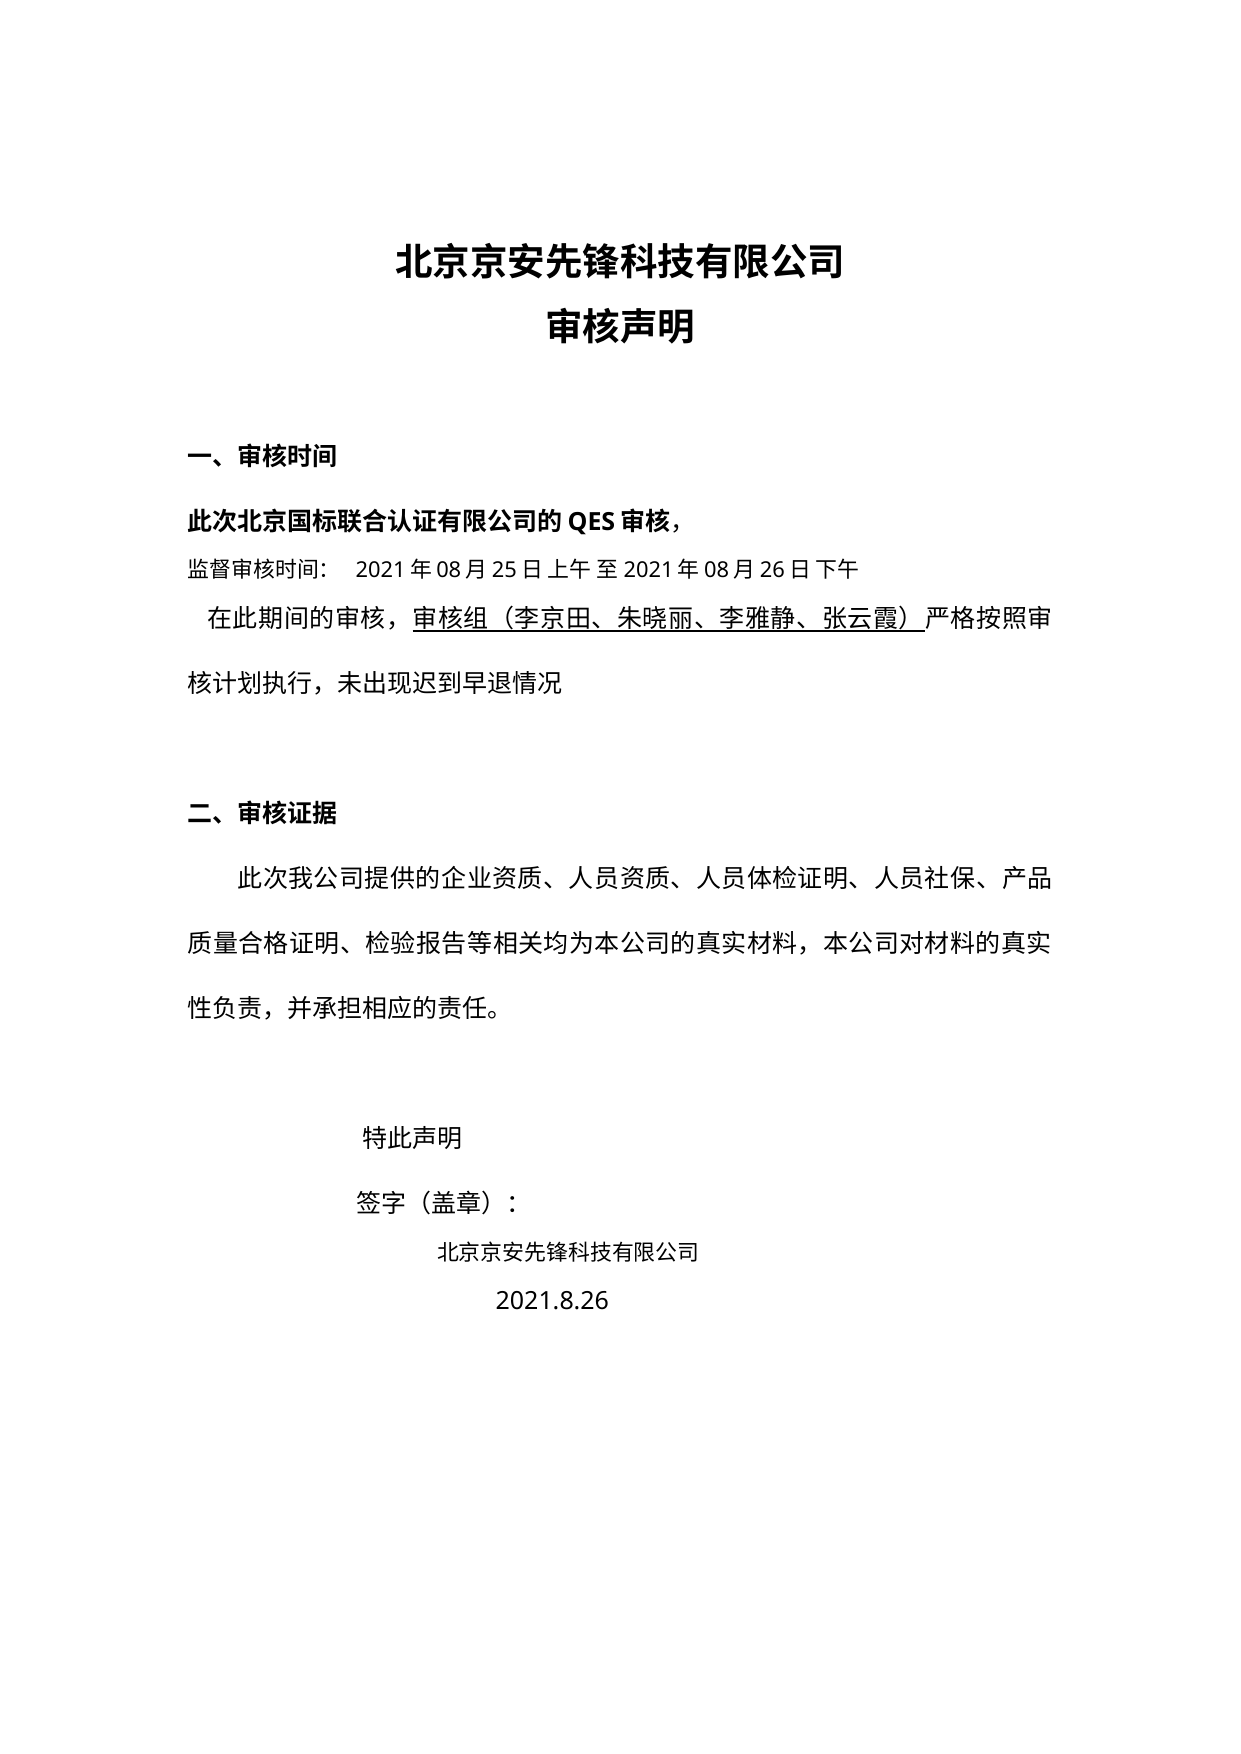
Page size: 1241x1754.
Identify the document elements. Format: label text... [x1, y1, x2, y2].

text 此次我公司提供的企业资质、人员资质、人员体检证明、人员社保、产品质量合格证明、检验报告等相关均为本公司的真实材料，本公司对材料的真实性负责，并承担相应的责任。 [187, 844, 1053, 1039]
text 北京京安先锋科技有限公司 [437, 1234, 1053, 1267]
text 签字（盖章）： [187, 1169, 1053, 1234]
text 一、审核时间 [187, 422, 1053, 487]
text 特此声明 [187, 1104, 1053, 1169]
text 在此期间的审核，审核组（李京田、朱晓丽、李雅静、张云霞）严格按照审核计划执行，未出现迟到早退情况 [187, 584, 1053, 714]
text 此次北京国标联合认证有限公司的QES审核， [187, 487, 1053, 552]
text 二、审核证据 [187, 779, 1053, 844]
text 2021.8.26 [437, 1267, 1053, 1332]
text 监督审核时间： 2021年08月25日 上午 至 2021年08月26日 下午 [187, 552, 1053, 584]
text 北京京安先锋科技有限公司 [187, 227, 1053, 292]
text 审核声明 [187, 292, 1053, 357]
